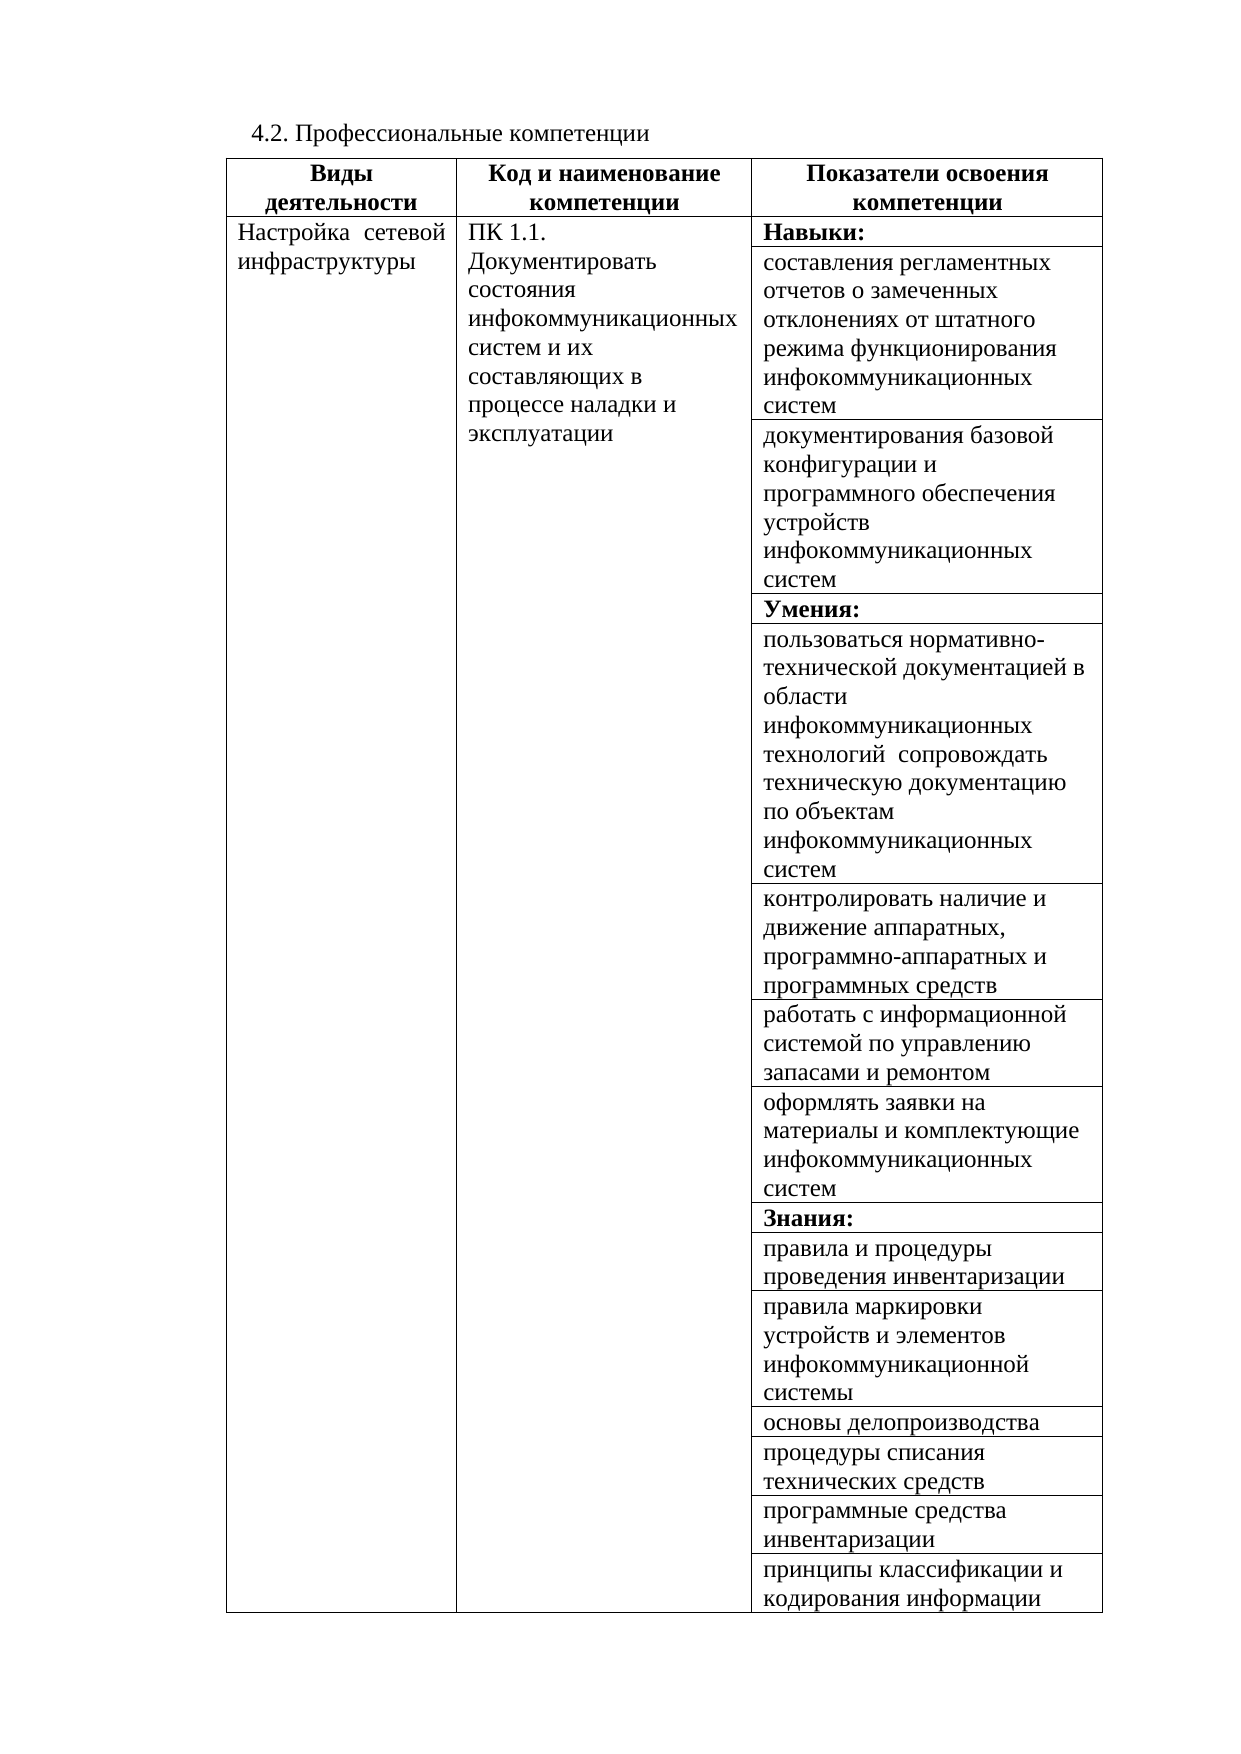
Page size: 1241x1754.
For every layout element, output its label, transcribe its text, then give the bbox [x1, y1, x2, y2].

table_cell Навыки: [752, 217, 1102, 246]
table_cell составления регламентных отчетов о замеченных отклонениях от штатного режима функционирования инфокоммуникационных систем [752, 247, 1102, 419]
table_cell принципы классификации и кодирования информации [752, 1554, 1102, 1612]
table_cell правила маркировки устройств и элементов инфокоммуникационной системы [752, 1291, 1102, 1406]
table_cell оформлять заявки на материалы и комплектующие инфокоммуникационных систем [752, 1087, 1102, 1202]
table_header Код и наименование компетенции [457, 159, 751, 216]
table_header Показатели освоения компетенции [752, 159, 1102, 216]
table_cell Знания: [752, 1203, 1102, 1232]
table_cell основы делопроизводства [752, 1407, 1102, 1436]
table_cell Умения: [752, 594, 1102, 623]
table_cell программные средства инвентаризации [752, 1496, 1102, 1553]
table_cell ПК 1.1. Документировать состояния инфокоммуникационных систем и их составляющих в процессе наладки и эксплуатации [457, 217, 751, 1612]
table_cell документирования базовой конфигурации и программного обеспечения устройств инфокоммуникационных систем [752, 420, 1102, 593]
table_cell правила и процедуры проведения инвентаризации [752, 1233, 1102, 1290]
table_header Виды деятельности [227, 159, 456, 216]
table_cell процедуры списания технических средств [752, 1437, 1102, 1494]
table_cell пользоваться нормативно-технической документацией в области инфокоммуникационных технологий сопровождать техническую документацию по объектам инфокоммуникационных систем [752, 624, 1102, 882]
table_cell работать с информационной системой по управлению запасами и ремонтом [752, 1000, 1102, 1086]
table_cell контролировать наличие и движение аппаратных, программно-аппаратных и программных средств [752, 884, 1102, 998]
subtitle 4.2. Профессиональные компетенции [177, 118, 1152, 147]
table_cell Настройка сетевой инфраструктуры [227, 217, 456, 1612]
